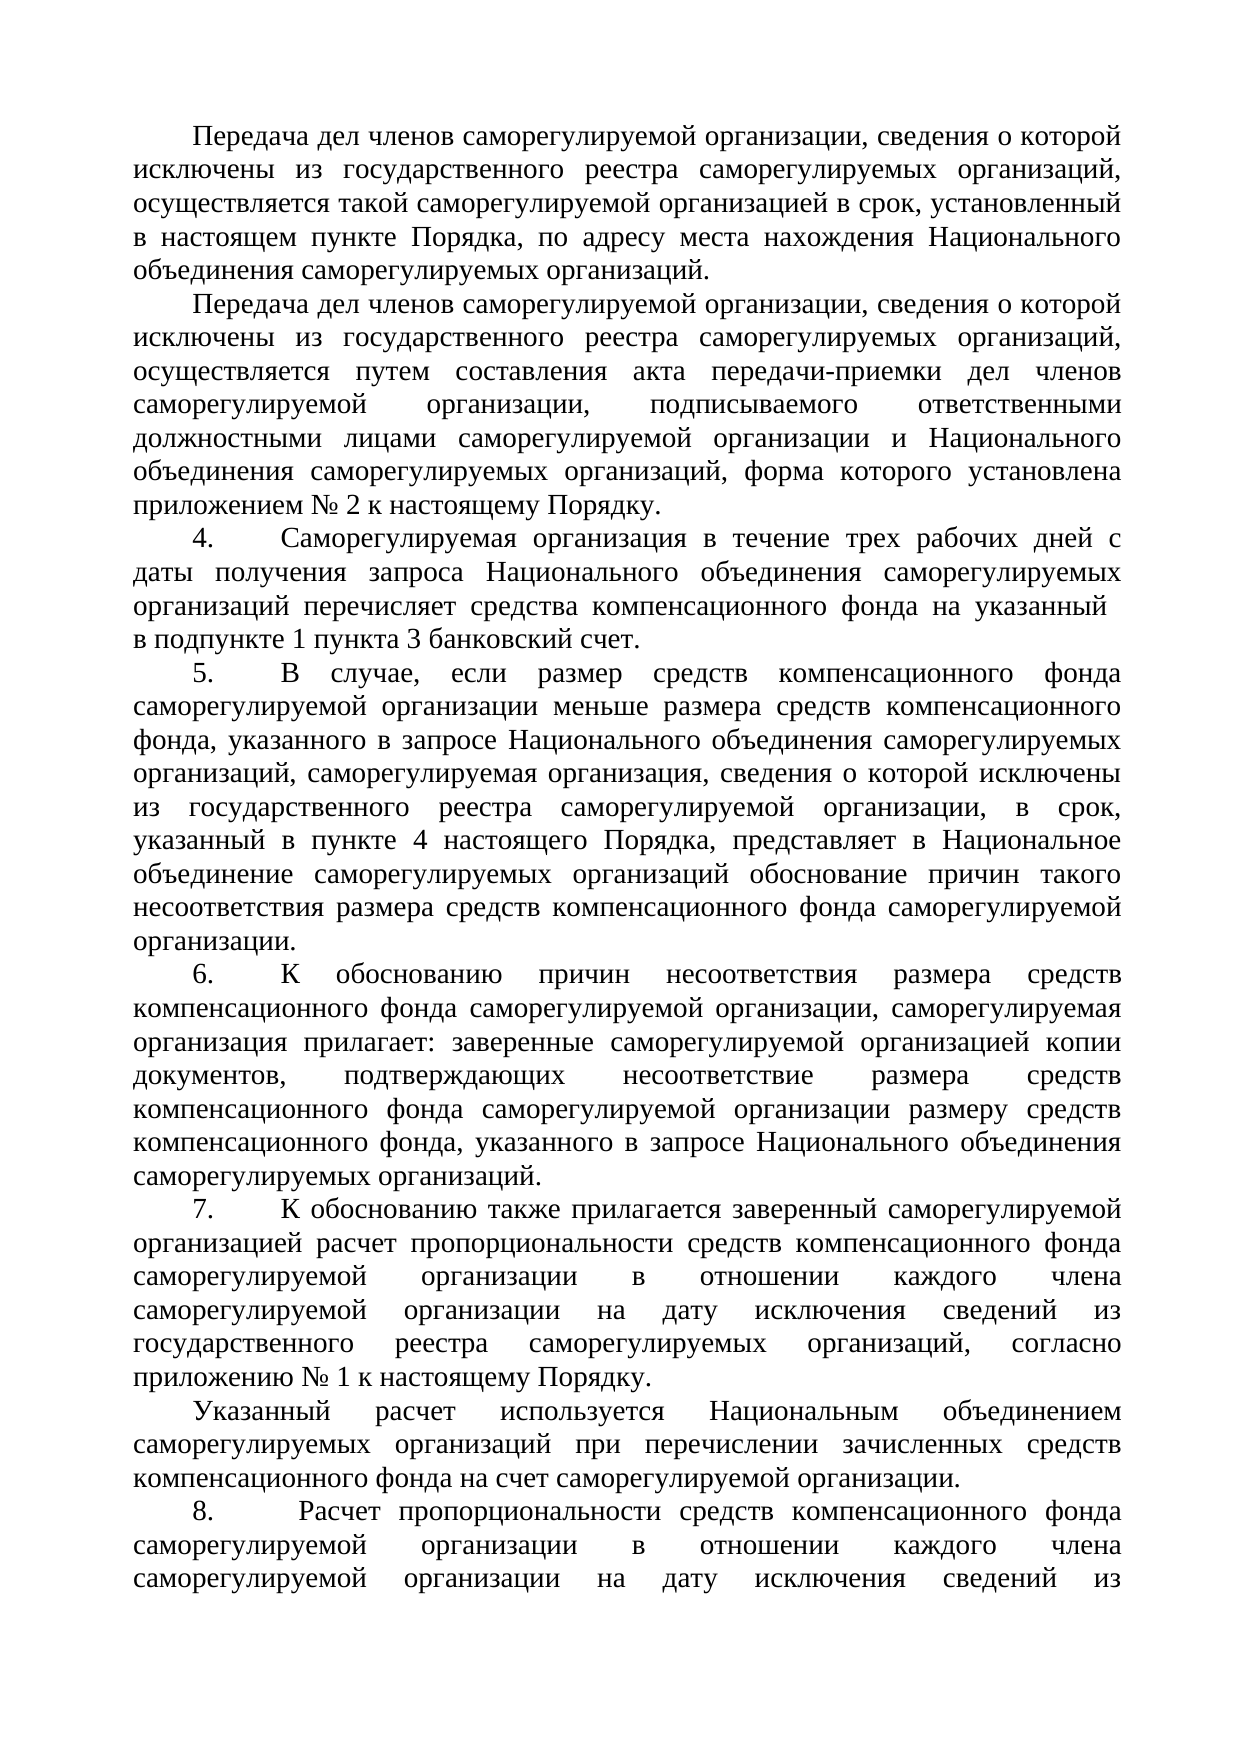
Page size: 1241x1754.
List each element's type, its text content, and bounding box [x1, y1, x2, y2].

list Саморегулируемая организация в течение трех рабочих дней с даты получения запроса Национального объединения саморегулируемых организаций перечисляет средства компенсационного фонда на указанный в подпункте 1 пункта 3 банковский счет. [133, 521, 1122, 655]
list К обоснованию причин несоответствия размера средств компенсационного фонда саморегулируемой организации, саморегулируемая организация прилагает: заверенные саморегулируемой организацией копии документов, подтверждающих несоответствие размера средств компенсационного фонда саморегулируемой организации размеру средств компенсационного фонда, указанного в запросе Национального объединения саморегулируемых организаций. [133, 957, 1122, 1191]
list К обоснованию также прилагается заверенный саморегулируемой организацией расчет пропорциональности средств компенсационного фонда саморегулируемой организации в отношении каждого члена саморегулируемой организации на дату исключения сведений из государственного реестра саморегулируемых организаций, согласно приложению № 1 к настоящему Порядку. [133, 1191, 1122, 1393]
list В случае, если размер средств компенсационного фонда саморегулируемой организации меньше размера средств компенсационного фонда, указанного в запросе Национального объединения саморегулируемых организаций, саморегулируемая организация, сведения о которой исключены из государственного реестра саморегулируемой организации, в срок, указанный в пункте 4 настоящего Порядка, представляет в Национальное объединение саморегулируемых организаций обоснование причин такого несоответствия размера средств компенсационного фонда саморегулируемой организации. [133, 655, 1122, 957]
text Передача дел членов саморегулируемой организации, сведения о которой исключены из государственного реестра саморегулируемых организаций, осуществляется путем составления акта передачи-приемки дел членов саморегулируемой организации, подписываемого ответственными должностными лицами саморегулируемой организации и Национального объединения саморегулируемых организаций, форма которого установлена приложением № 2 к настоящему Порядку. [133, 286, 1122, 521]
text Передача дел членов саморегулируемой организации, сведения о которой исключены из государственного реестра саморегулируемых организаций, осуществляется такой саморегулируемой организацией в срок, установленный в настоящем пункте Порядка, по адресу места нахождения Национального объединения саморегулируемых организаций. [133, 118, 1122, 286]
text Указанный расчет используется Национальным объединением саморегулируемых организаций при перечислении зачисленных средств компенсационного фонда на счет саморегулируемой организации. [133, 1393, 1122, 1493]
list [133, 1493, 1122, 1594]
